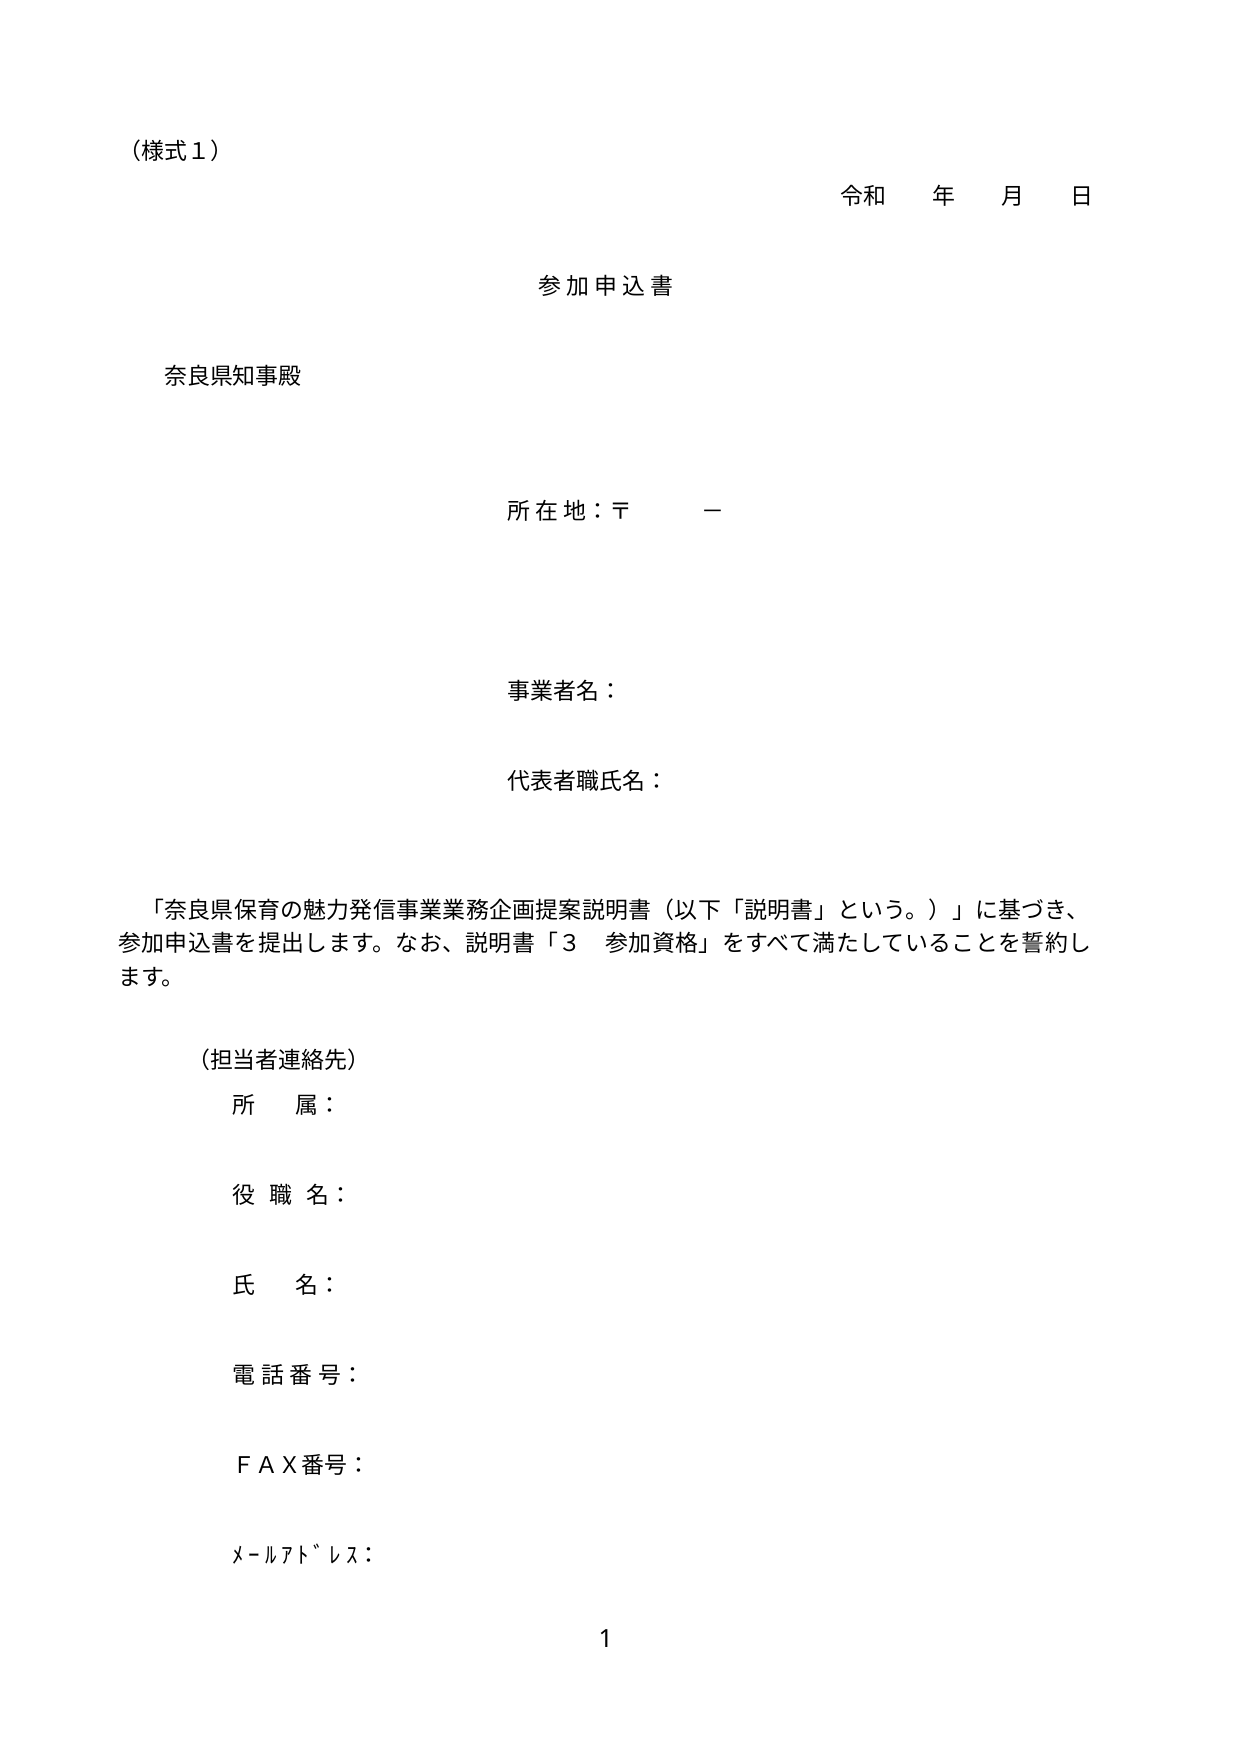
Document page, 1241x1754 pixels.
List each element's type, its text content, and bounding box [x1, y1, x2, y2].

text 奈良県知事殿 [118, 352, 1092, 397]
text 所 在 地：〒 － [118, 487, 1092, 532]
text 代表者職氏名： [118, 757, 1092, 802]
text 役職名： [118, 1172, 1092, 1217]
text ＦＡＸ番号： [118, 1442, 1092, 1487]
text （担当者連絡先） [118, 1037, 1092, 1082]
text 事業者名： [118, 667, 1092, 712]
text 「奈良県保育の魅力発信事業業務企画提案説明書（以下「説明書」という。）」に基づき、参加申込書を提出します。なお、説明書「３ 参加資格」をすべて満たしていることを誓約します。 [118, 892, 1092, 992]
text 所属： [118, 1082, 1092, 1127]
text 参 加 申 込 書 [118, 262, 1092, 307]
text （様式１） [118, 127, 1092, 172]
text 令和 年 月 日 [118, 172, 1092, 217]
text ﾒｰﾙｱﾄﾞﾚｽ： [118, 1532, 1092, 1577]
text 氏名： [118, 1262, 1092, 1307]
text 電話番号： [118, 1352, 1092, 1397]
